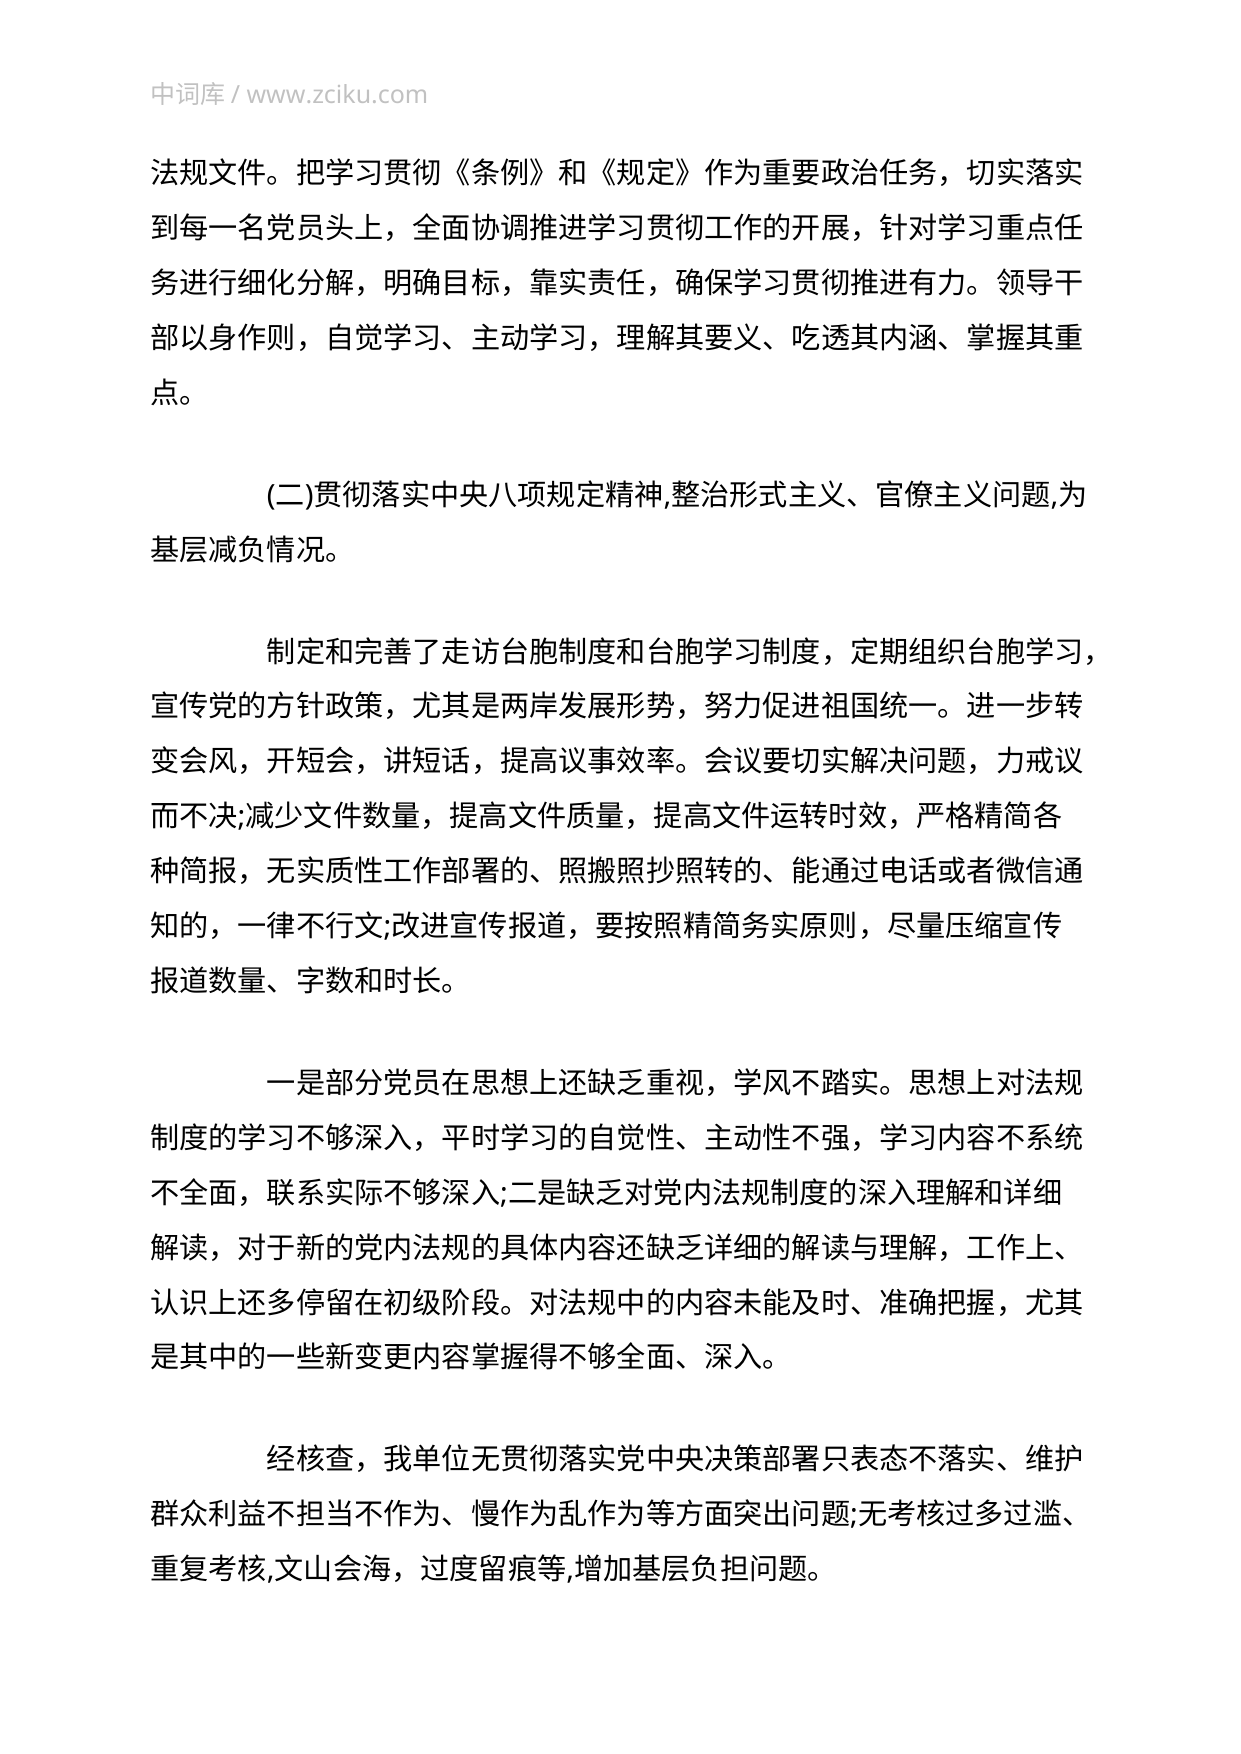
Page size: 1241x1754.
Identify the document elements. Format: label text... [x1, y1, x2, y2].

text 一是部分党员在思想上还缺乏重视，学风不踏实。思想上对法规制度的学习不够深入，平时学习的自觉性、主动性不强，学习内容不系统不全面，联系实际不够深入;二是缺乏对党内法规制度的深入理解和详细解读，对于新的党内法规的具体内容还缺乏详细的解读与理解，工作上、认识上还多停留在初级阶段。对法规中的内容未能及时、准确把握，尤其是其中的一些新变更内容掌握得不够全面、深入。 [150, 1059, 1090, 1376]
text 经核查，我单位无贯彻落实党中央决策部署只表态不落实、维护群众利益不担当不作为、慢作为乱作为等方面突出问题;无考核过多过滥、重复考核,文山会海，过度留痕等,增加基层负担问题。 [150, 1436, 1090, 1588]
text 制定和完善了走访台胞制度和台胞学习制度，定期组织台胞学习，宣传党的方针政策，尤其是两岸发展形势，努力促进祖国统一。进一步转变会风，开短会，讲短话，提高议事效率。会议要切实解决问题，力戒议而不决;减少文件数量，提高文件质量，提高文件运转时效，严格精简各种简报，无实质性工作部署的、照搬照抄照转的、能通过电话或者微信通知的，一律不行文;改进宣传报道，要按照精简务实原则，尽量压缩宣传报道数量、字数和时长。 [150, 628, 1090, 1000]
text (二)贯彻落实中央八项规定精神,整治形式主义、官僚主义问题,为基层减负情况。 [150, 471, 1090, 569]
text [150, 150, 1090, 412]
